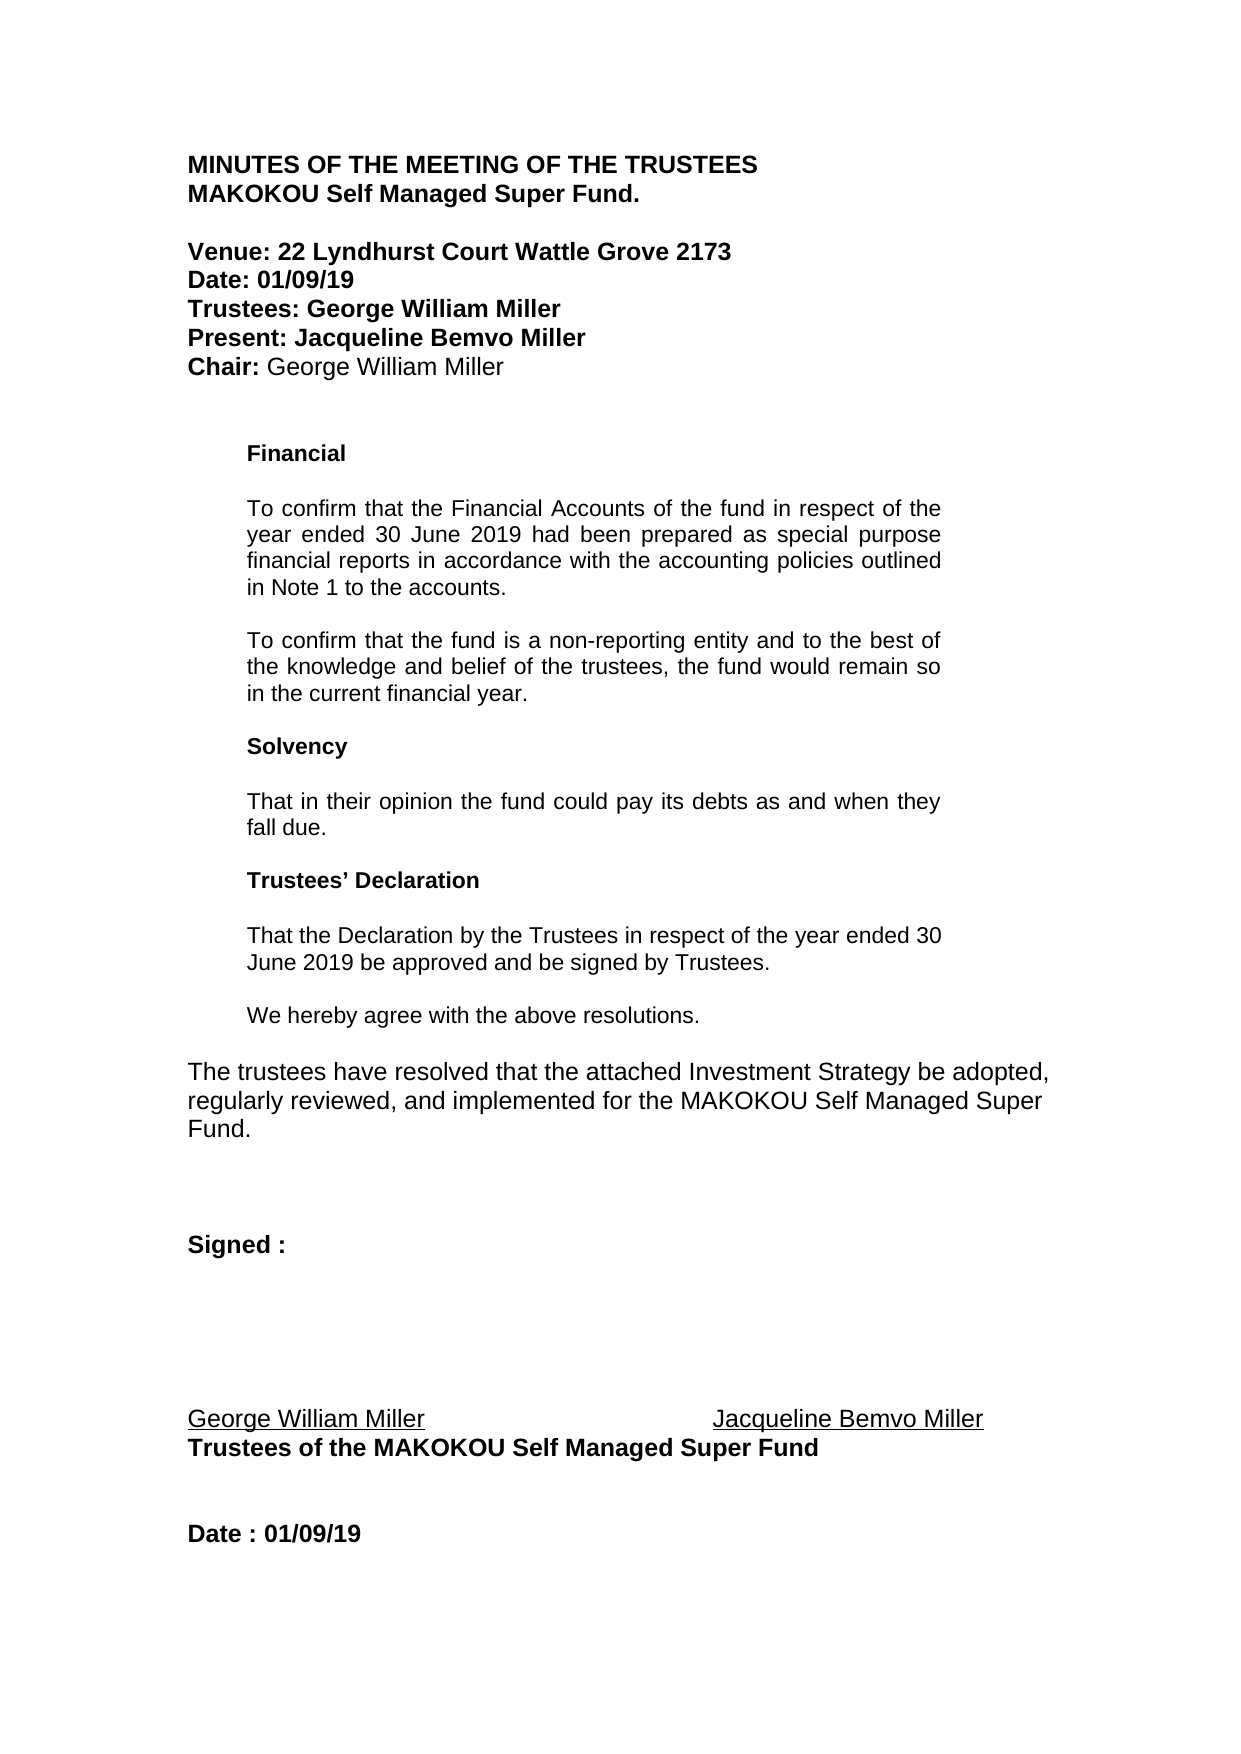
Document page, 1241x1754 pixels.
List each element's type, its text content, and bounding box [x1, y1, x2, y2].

text To confirm that the fund is a non-reporting entity and to the best of the knowledge and belief of the trustees, the fund would remain so in the current financial year. [247, 627, 942, 706]
text Present: Jacqueline Bemvo Miller [187, 323, 1053, 352]
text Trustees’ Declaration [247, 867, 1053, 894]
subtitle Venue: 22 Lyndhurst Court Wattle Grove 2173 [187, 237, 1053, 265]
text To confirm that the Financial Accounts of the fund in respect of the year ended 30 June 2019 had been prepared as special purpose financial reports in accordance with the accounting policies outlined in Note 1 to the accounts. [247, 494, 942, 600]
text Solvency [247, 733, 1053, 759]
text Chair: George William Miller [187, 352, 1053, 380]
text That in their opinion the fund could pay its debts as and when they fall due. [247, 788, 942, 840]
text The trustees have resolved that the attached Investment Strategy be adopted, regularly reviewed, and implemented for the MAKOKOU Self Managed Super Fund. [187, 1057, 1053, 1143]
text Financial [247, 440, 1053, 466]
text Signed : [187, 1230, 1053, 1259]
text George William Miller Jacqueline Bemvo Miller Trustees of the MAKOKOU Self Managed Super Fund [187, 1404, 1053, 1490]
text Date : 01/09/19 [187, 1519, 1053, 1548]
text Trustees: George William Miller [187, 294, 1053, 323]
text That the Declaration by the Trustees in respect of the year ended 30 June 2019 be approved and be signed by Trustees. [247, 922, 942, 975]
subtitle MINUTES OF THE MEETING OF THE TRUSTEES MAKOKOU Self Managed Super Fund. [187, 150, 1053, 207]
subtitle Date: 01/09/19 [187, 265, 1053, 294]
text We hereby agree with the above resolutions. [247, 1002, 1053, 1028]
